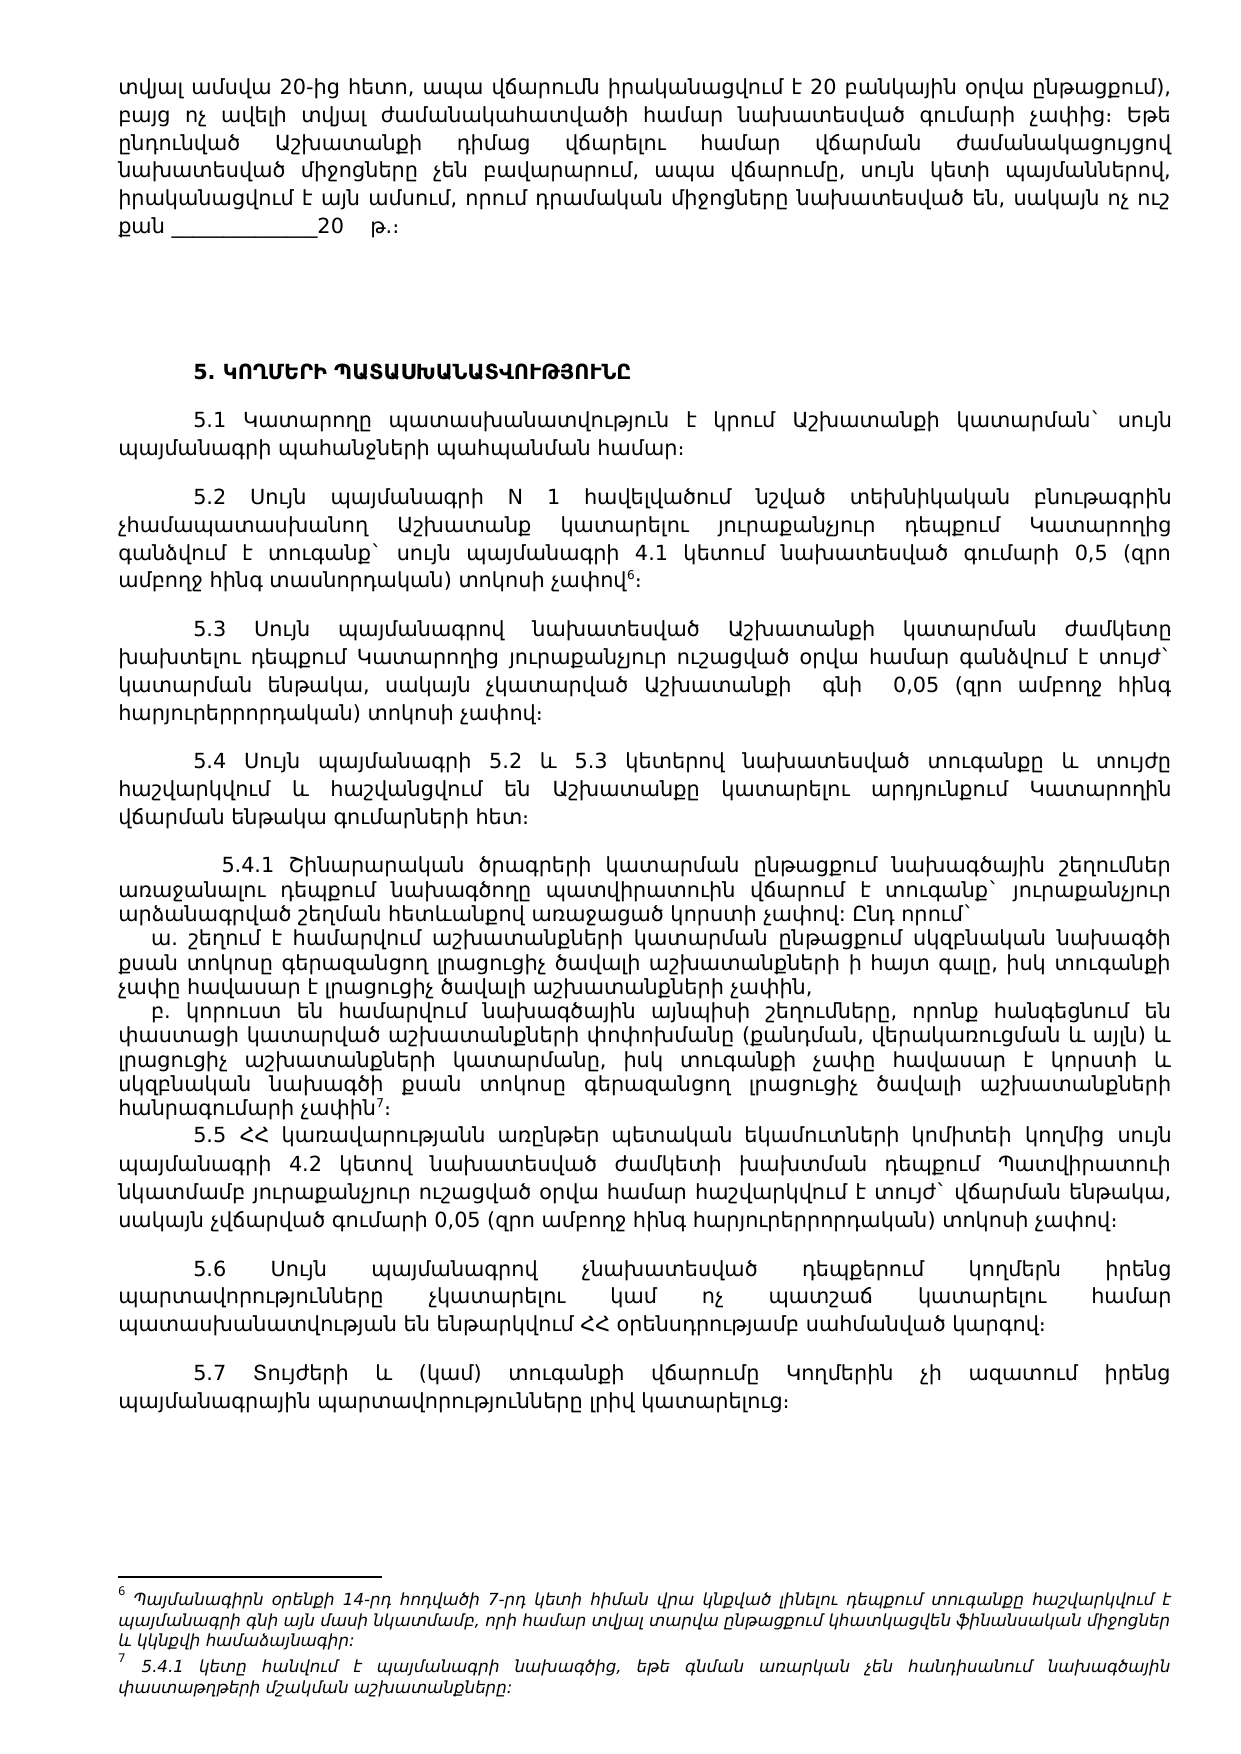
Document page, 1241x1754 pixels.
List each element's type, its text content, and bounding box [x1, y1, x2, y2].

text 5. ԿՈՂՄԵՐԻ ՊԱՏԱՍԽԱՆԱՏՎՈՒԹՅՈՒՆԸ [118, 360, 1172, 384]
text ա. շեղում է համարվում աշխատանքների կատարման ընթացքում սկզբնական նախագծի քսան տոկոսը գերազանցող լրացուցիչ ծավալի աշխատանքների ի հայտ գալը, իսկ տուգանքի չափը հավասար է լրացուցիչ ծավալի աշխատանքների չափին, [118, 926, 1172, 999]
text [118, 75, 1172, 238]
text բ. կորուստ են համարվում նախագծային այնպիսի շեղումները, որոնք հանգեցնում են փաստացի կատարված աշխատանքների փոփոխմանը (քանդման, վերակառուցման և այլն) և լրացուցիչ աշխատանքների կատարմանը, իսկ տուգանքի չափը հավասար է կորստի և սկզբնական նախագծի քսան տոկոսը գերազանցող լրացուցիչ ծավալի աշխատանքների հանրագումարի չափին։ [118, 999, 1172, 1120]
text 5.7 Տույժերի և (կամ) տուգանքի վճարումը Կողմերին չի ազատում իրենց պայմանագրային պարտավորությունները լրիվ կատարելուց։ [118, 1361, 1172, 1413]
text 5.2 Սույն պայմանագրի N 1 հավելվածում նշված տեխնիկական բնութագրին չհամապատասխանող Աշխատանք կատարելու յուրաքանչյուր դեպքում Կատարողից գանձվում է տուգանք` սույն պայմանագրի 4.1 կետում նախատեսված գումարի 0,5 (զրո ամբողջ հինգ տասնորդական) տոկոսի չափով։ [118, 485, 1172, 593]
text 5.5 ՀՀ կառավարությանն առընթեր պետական եկամուտների կոմիտեի կողմից սույն պայմանագրի 4.2 կետով նախատեսված ժամկետի խախտման դեպքում Պատվիրատուի նկատմամբ յուրաքանչյուր ուշացված օրվա համար հաշվարկվում է տույժ` վճարման ենթակա, սակայն չվճարված գումարի 0,05 (զրո ամբողջ հինգ հարյուրերրորդական) տոկոսի չափով։ [118, 1120, 1172, 1232]
text 5.3 Սույն պայմանագրով նախատեսված Աշխատանքի կատարման ժամկետը խախտելու դեպքում Կատարողից յուրաքանչյուր ուշացված օրվա համար գանձվում է տույժ` կատարման ենթակա, սակայն չկատարված Աշխատանքի գնի 0,05 (զրո ամբողջ հինգ հարյուրերրորդական) տոկոսի չափով։ [118, 617, 1172, 725]
text 5.6 Սույն պայմանագրով չնախատեսված դեպքերում կողմերն իրենց պարտավորությունները չկատարելու կամ ոչ պատշաճ կատարելու համար պատասխանատվության են ենթարկվում ՀՀ օրենսդրությամբ սահմանված կարգով։ [118, 1257, 1172, 1337]
text 5.1 Կատարողը պատասխանատվություն է կրում Աշխատանքի կատարման` սույն պայմանագրի պահանջների պահպանման համար։ [118, 408, 1172, 461]
text 5.4.1 Շինարարական ծրագրերի կատարման ընթացքում նախագծային շեղումներ առաջանալու դեպքում նախագծողը պատվիրատուին վճարում է տուգանք` յուրաքանչյուր արձանագրված շեղման հետևանքով առաջացած կորստի չափով: Ընդ որում` [118, 853, 1172, 926]
text 5.4 Սույն պայմանագրի 5.2 և 5.3 կետերով նախատեսված տուգանքը և տույժը հաշվարկվում և հաշվանցվում են Աշխատանքը կատարելու արդյունքում Կատարողին վճարման ենթակա գումարների հետ։ [118, 749, 1172, 829]
